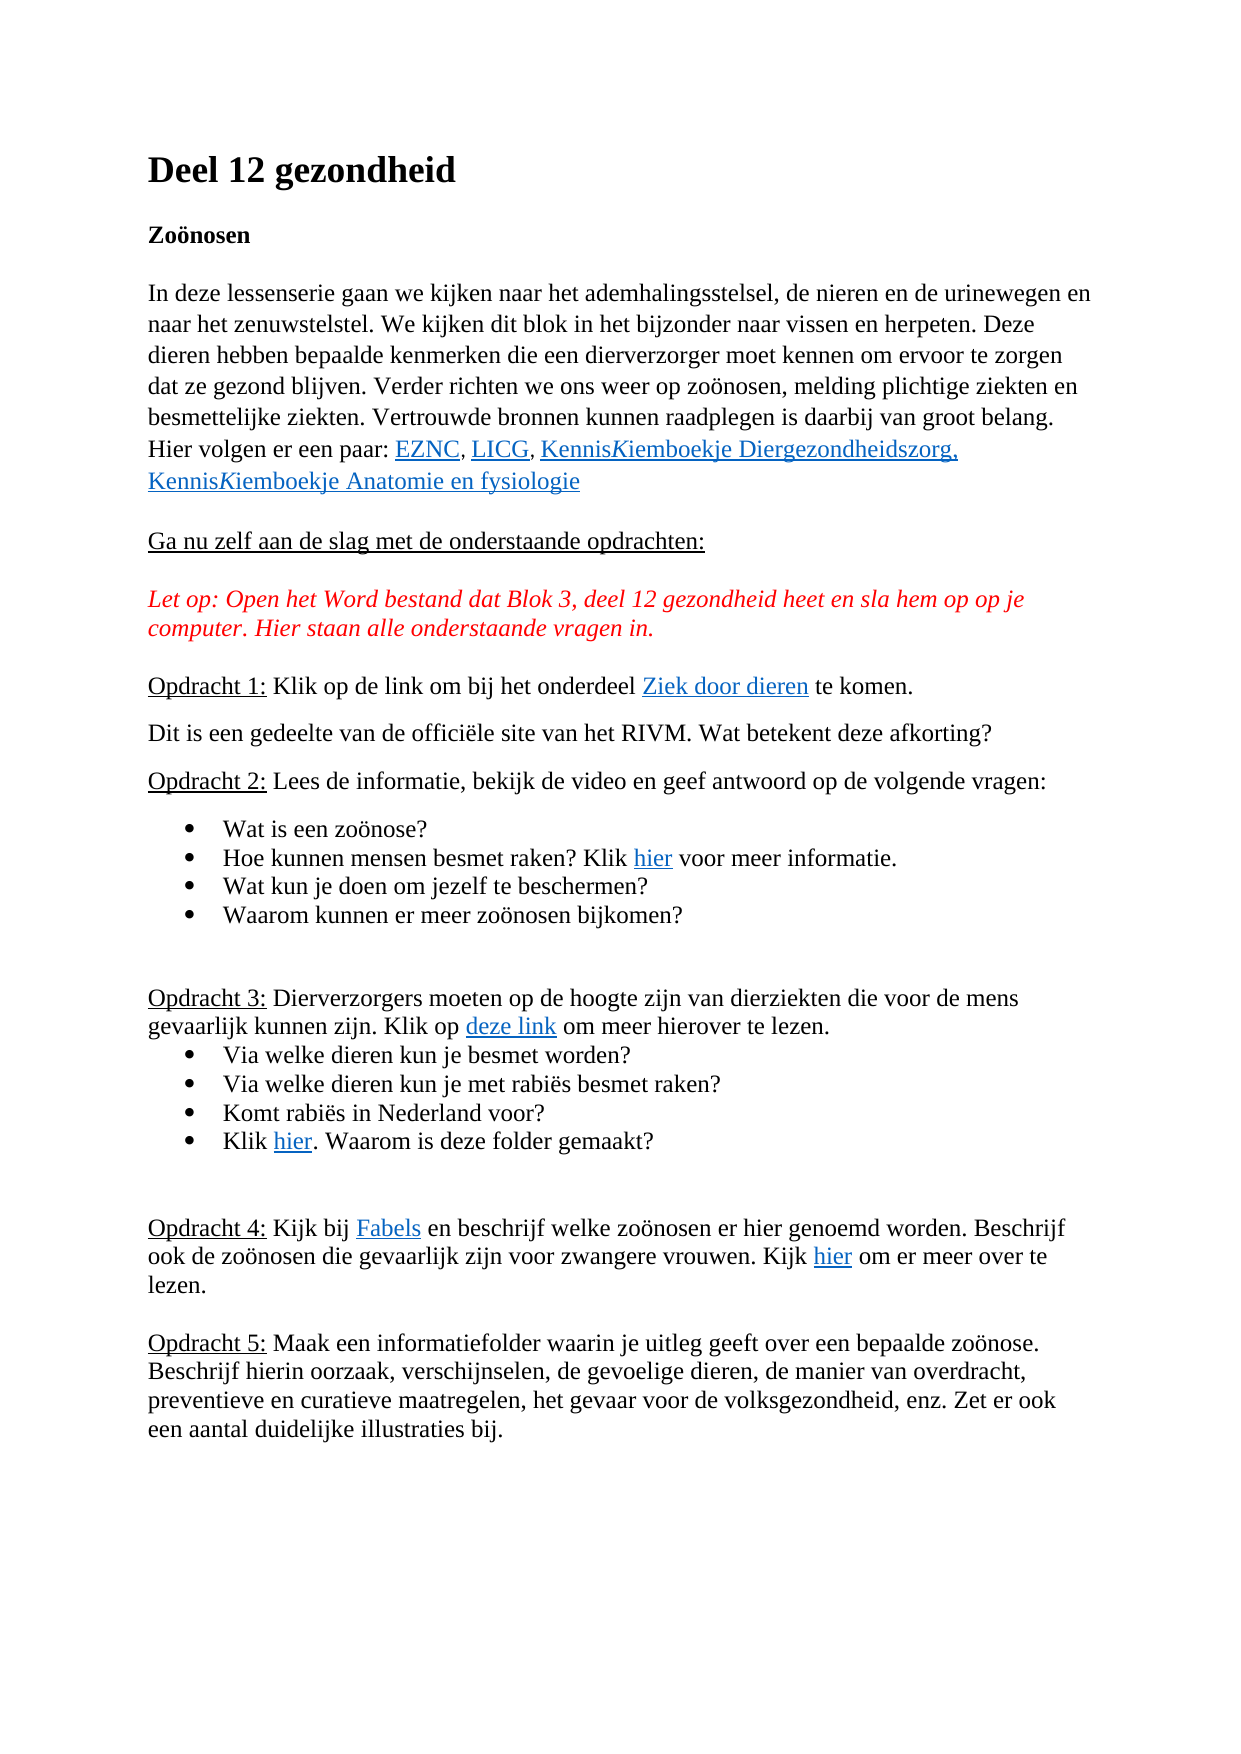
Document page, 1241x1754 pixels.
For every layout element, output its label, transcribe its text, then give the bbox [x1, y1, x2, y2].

text Opdracht 5: Maak een informatiefolder waarin je uitleg geeft over een bepaalde zoönose. Beschrijf hierin oorzaak, verschijnselen, de gevoelige dieren, de manier van overdracht, preventieve en curatieve maatregelen, het gevaar voor de volksgezondheid, enz. Zet er ook een aantal duidelijke illustraties bij. [148, 1328, 1093, 1443]
list Wat is een zoönose? [185, 814, 1093, 843]
list Hoe kunnen mensen besmet raken? Klik hier voor meer informatie. [185, 843, 1093, 871]
text Zoönosen [148, 220, 1093, 249]
text Opdracht 3: Dierverzorgers moeten op de hoogte zijn van dierziekten die voor de mens gevaarlijk kunnen zijn. Klik op deze link om meer hierover te lezen. [148, 983, 1093, 1040]
text Let op: Open het Word bestand dat Blok 3, deel 12 gezondheid heet en sla hem op op je computer. Hier staan alle onderstaande vragen in. [148, 584, 1093, 642]
list Komt rabiës in Nederland voor? [185, 1098, 1093, 1126]
text Dit is een gedeelte van de officiële site van het RIVM. Wat betekent deze afkorting? [148, 718, 1093, 747]
list Wat kun je doen om jezelf te beschermen? [185, 871, 1093, 900]
list Waarom kunnen er meer zoönosen bijkomen? [185, 900, 1093, 929]
text Opdracht 2: Lees de informatie, bekijk de video en geef antwoord op de volgende vragen: [148, 766, 1093, 795]
text Ga nu zelf aan de slag met de onderstaande opdrachten: [148, 526, 1093, 555]
list Via welke dieren kun je besmet worden? [185, 1040, 1093, 1069]
text Opdracht 1: Klik op de link om bij het onderdeel Ziek door dieren te komen. [148, 671, 1093, 699]
list Via welke dieren kun je met rabiës besmet raken? [185, 1069, 1093, 1098]
list Klik hier. Waarom is deze folder gemaakt? [185, 1126, 1093, 1155]
text Opdracht 4: Kijk bij Fabels en beschrijf welke zoönosen er hier genoemd worden. Beschrijf ook de zoönosen die gevaarlijk zijn voor zwangere vrouwen. Kijk hier om er meer over te lezen. [148, 1213, 1093, 1299]
text Deel 12 gezondheid [148, 148, 1093, 191]
text In deze lessenserie gaan we kijken naar het ademhalingsstelsel, de nieren en de urinewegen en naar het zenuwstelstel. We kijken dit blok in het bijzonder naar vissen en herpeten. Deze dieren hebben bepaalde kenmerken die een dierverzorger moet kennen om ervoor te zorgen dat ze gezond blijven. Verder richten we ons weer op zoönosen, melding plichtige ziekten en besmettelijke ziekten. Vertrouwde bronnen kunnen raadplegen is daarbij van groot belang. Hier volgen er een paar: EZNC, LICG, KennisKiemboekje Diergezondheidszorg, KennisKiemboekje Anatomie en fysiologie [148, 278, 1093, 495]
